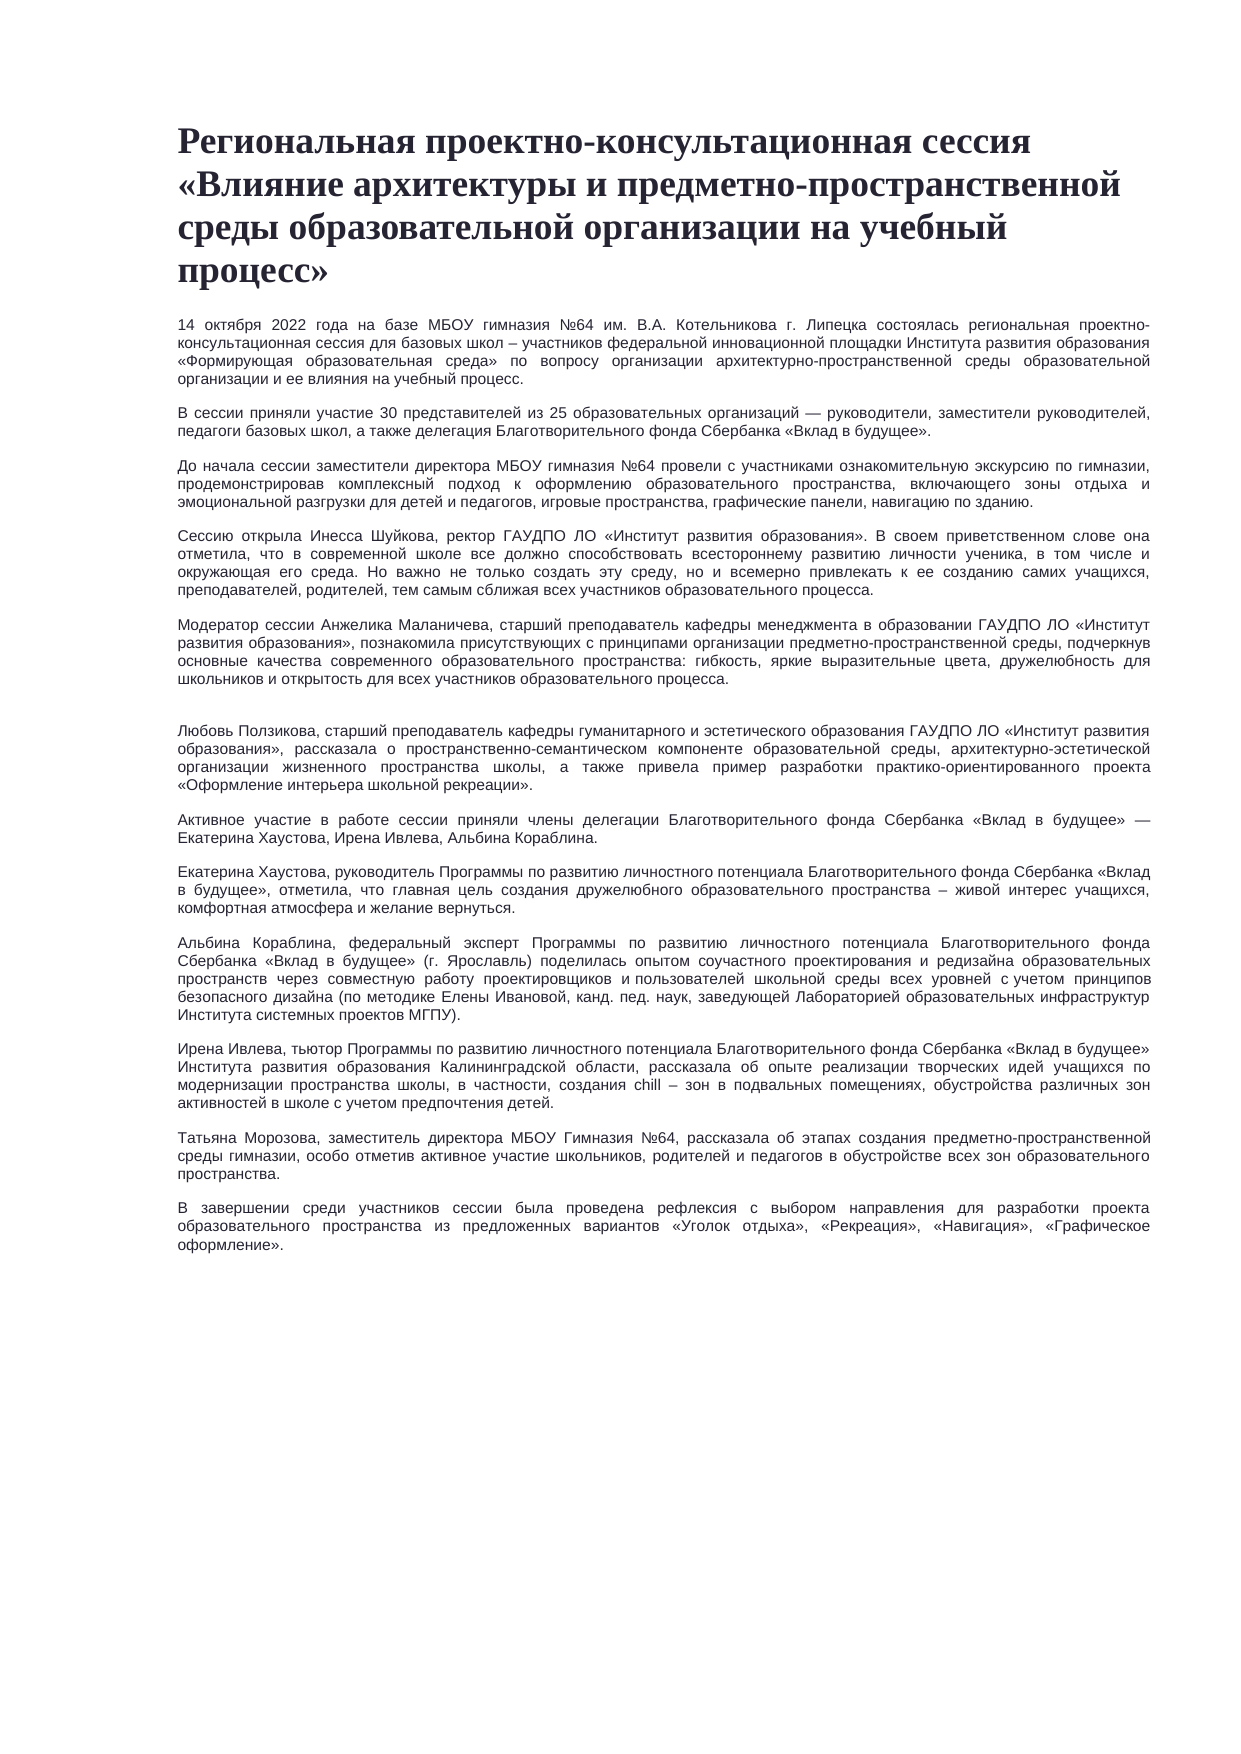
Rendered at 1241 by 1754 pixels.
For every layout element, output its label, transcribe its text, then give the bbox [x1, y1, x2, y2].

text В завершении среди участников сессии была проведена рефлексия с выбором направления для разработки проекта образовательного пространства из предложенных вариантов «Уголок отдыха», «Рекреация», «Навигация», «Графическое оформление». [177, 1199, 1152, 1253]
text Активное участие в работе сессии приняли члены делегации Благотворительного фонда Сбербанка «Вклад в будущее» — Екатерина Хаустова, Ирена Ивлева, Альбина Кораблина. [177, 811, 1152, 847]
text Ирена Ивлева, тьютор Программы по развитию личностного потенциала Благотворительного фонда Сбербанка «Вклад в будущее» Института развития образования Калининградской области, рассказала об опыте реализации творческих идей учащихся по модернизации пространства школы, в частности, создания chill – зон в подвальных помещениях, обустройства различных зон активностей в школе с учетом предпочтения детей. [177, 1040, 1152, 1112]
text Любовь Ползикова, старший преподаватель кафедры гуманитарного и эстетического образования ГАУДПО ЛО «Институт развития образования», рассказала о пространственно-семантическом компоненте образовательной среды, архитектурно-эстетической организации жизненного пространства школы, а также привела пример разработки практико-ориентированного проекта «Оформление интерьера школьной рекреации». [177, 704, 1152, 794]
text В сессии приняли участие 30 представителей из 25 образовательных организаций — руководители, заместители руководителей, педагоги базовых школ, а также делегация Благотворительного фонда Сбербанка «Вклад в будущее». [177, 404, 1152, 440]
text До начала сессии заместители директора МБОУ гимназия №64 провели с участниками ознакомительную экскурсию по гимназии, продемонстрировав комплексный подход к оформлению образовательного пространства, включающего зоны отдыха и эмоциональной разгрузки для детей и педагогов, игровые пространства, графические панели, навигацию по зданию. [177, 456, 1152, 510]
text Сессию открыла Инесса Шуйкова, ректор ГАУДПО ЛО «Институт развития образования». В своем приветственном слове она отметила, что в современной школе все должно способствовать всестороннему развитию личности ученика, в том числе и окружающая его среда. Но важно не только создать эту среду, но и всемерно привлекать к ее созданию самих учащихся, преподавателей, родителей, тем самым сближая всех участников образовательного процесса. [177, 527, 1152, 599]
text 14 октября 2022 года на базе МБОУ гимназия №64 им. В.А. Котельникова г. Липецка состоялась региональная проектно-консультационная сессия для базовых школ – участников федеральной инновационной площадки Института развития образования «Формирующая образовательная среда» по вопросу организации архитектурно-пространственной среды образовательной организации и ее влияния на учебный процесс. [177, 315, 1152, 387]
text Альбина Кораблина, федеральный эксперт Программы по развитию личностного потенциала Благотворительного фонда Сбербанка «Вклад в будущее» (г. Ярославль) поделилась опытом соучастного проектирования и редизайна образовательных пространств через совместную работу проектировщиков и пользователей школьной среды всех уровней с учетом принципов безопасного дизайна (по методике Елены Ивановой, канд. пед. наук, заведующей Лабораторией образовательных инфраструктур Института системных проектов МГПУ). [177, 933, 1152, 1024]
text Екатерина Хаустова, руководитель Программы по развитию личностного потенциала Благотворительного фонда Сбербанка «Вклад в будущее», отметила, что главная цель создания дружелюбного образовательного пространства – живой интерес учащихся, комфортная атмосфера и желание вернуться. [177, 863, 1152, 917]
text Татьяна Морозова, заместитель директора МБОУ Гимназия №64, рассказала об этапах создания предметно-пространственной среды гимназии, особо отметив активное участие школьников, родителей и педагогов в обустройстве всех зон образовательного пространства. [177, 1129, 1152, 1183]
text Модератор сессии Анжелика Маланичева, старший преподаватель кафедры менеджмента в образовании ГАУДПО ЛО «Институт развития образования», познакомила присутствующих с принципами организации предметно-пространственной среды, подчеркнув основные качества современного образовательного пространства: гибкость, яркие выразительные цвета, дружелюбность для школьников и открытость для всех участников образовательного процесса. [177, 615, 1152, 687]
text Региональная проектно-консультационная сессия «Влияние архитектуры и предметно-пространственной среды образовательной организации на учебный процесс» [177, 118, 1152, 291]
